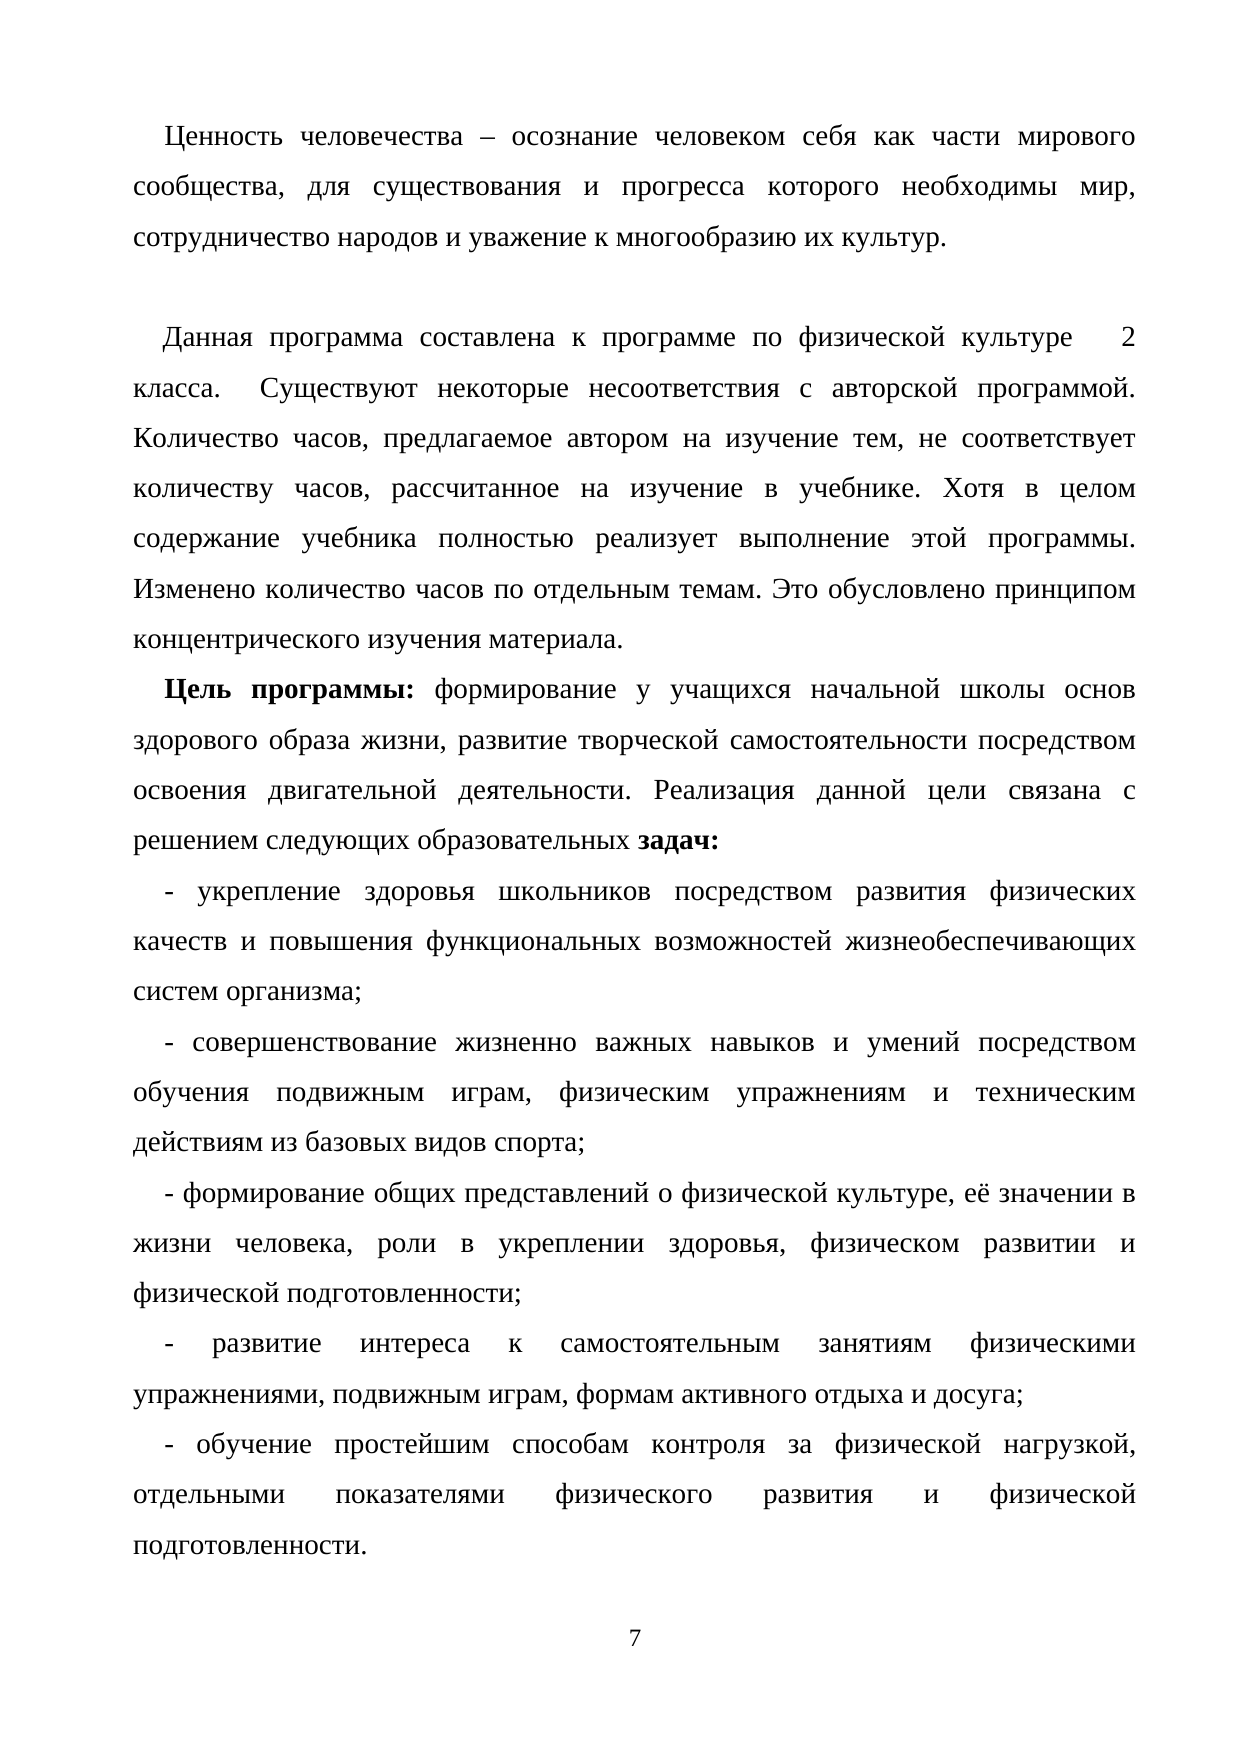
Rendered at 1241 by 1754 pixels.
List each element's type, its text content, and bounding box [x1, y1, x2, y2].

text - укрепление здоровья школьников посредством развития физических качеств и повышения функциональных возможностей жизнеобеспечивающих систем организма; [133, 873, 1137, 1007]
text Данная программа составлена к программе по физической культуре 2 класса. Существуют некоторые несоответствия с авторской программой. Количество часов, предлагаемое автором на изучение тем, не соответствует количеству часов, рассчитанное на изучение в учебнике. Хотя в целом содержание учебника полностью реализует выполнение этой программы. Изменено количество часов по отдельным темам. Это обусловлено принципом концентрического изучения материала. [133, 319, 1137, 655]
text Цель программы: формирование у учащихся начальной школы основ здорового образа жизни, развитие творческой самостоятельности посредством освоения двигательной деятельности. Реализация данной цели связана с решением следующих образовательных задач: [133, 672, 1137, 856]
text - обучение простейшим способам контроля за физической нагрузкой, отдельными показателями физического развития и физической подготовленности. [133, 1426, 1137, 1560]
text Ценность человечества – осознание человеком себя как части мирового сообщества, для существования и прогресса которого необходимы мир, сотрудничество народов и уважение к многообразию их культур. [133, 118, 1137, 252]
text - развитие интереса к самостоятельным занятиям физическими упражнениями, подвижным играм, формам активного отдыха и досуга; [133, 1326, 1137, 1409]
text - формирование общих представлений о физической культуре, её значении в жизни человека, роли в укреплении здоровья, физическом развитии и физической подготовленности; [133, 1175, 1137, 1309]
text - совершенствование жизненно важных навыков и умений посредством обучения подвижным играм, физическим упражнениям и техническим действиям из базовых видов спорта; [133, 1024, 1137, 1158]
